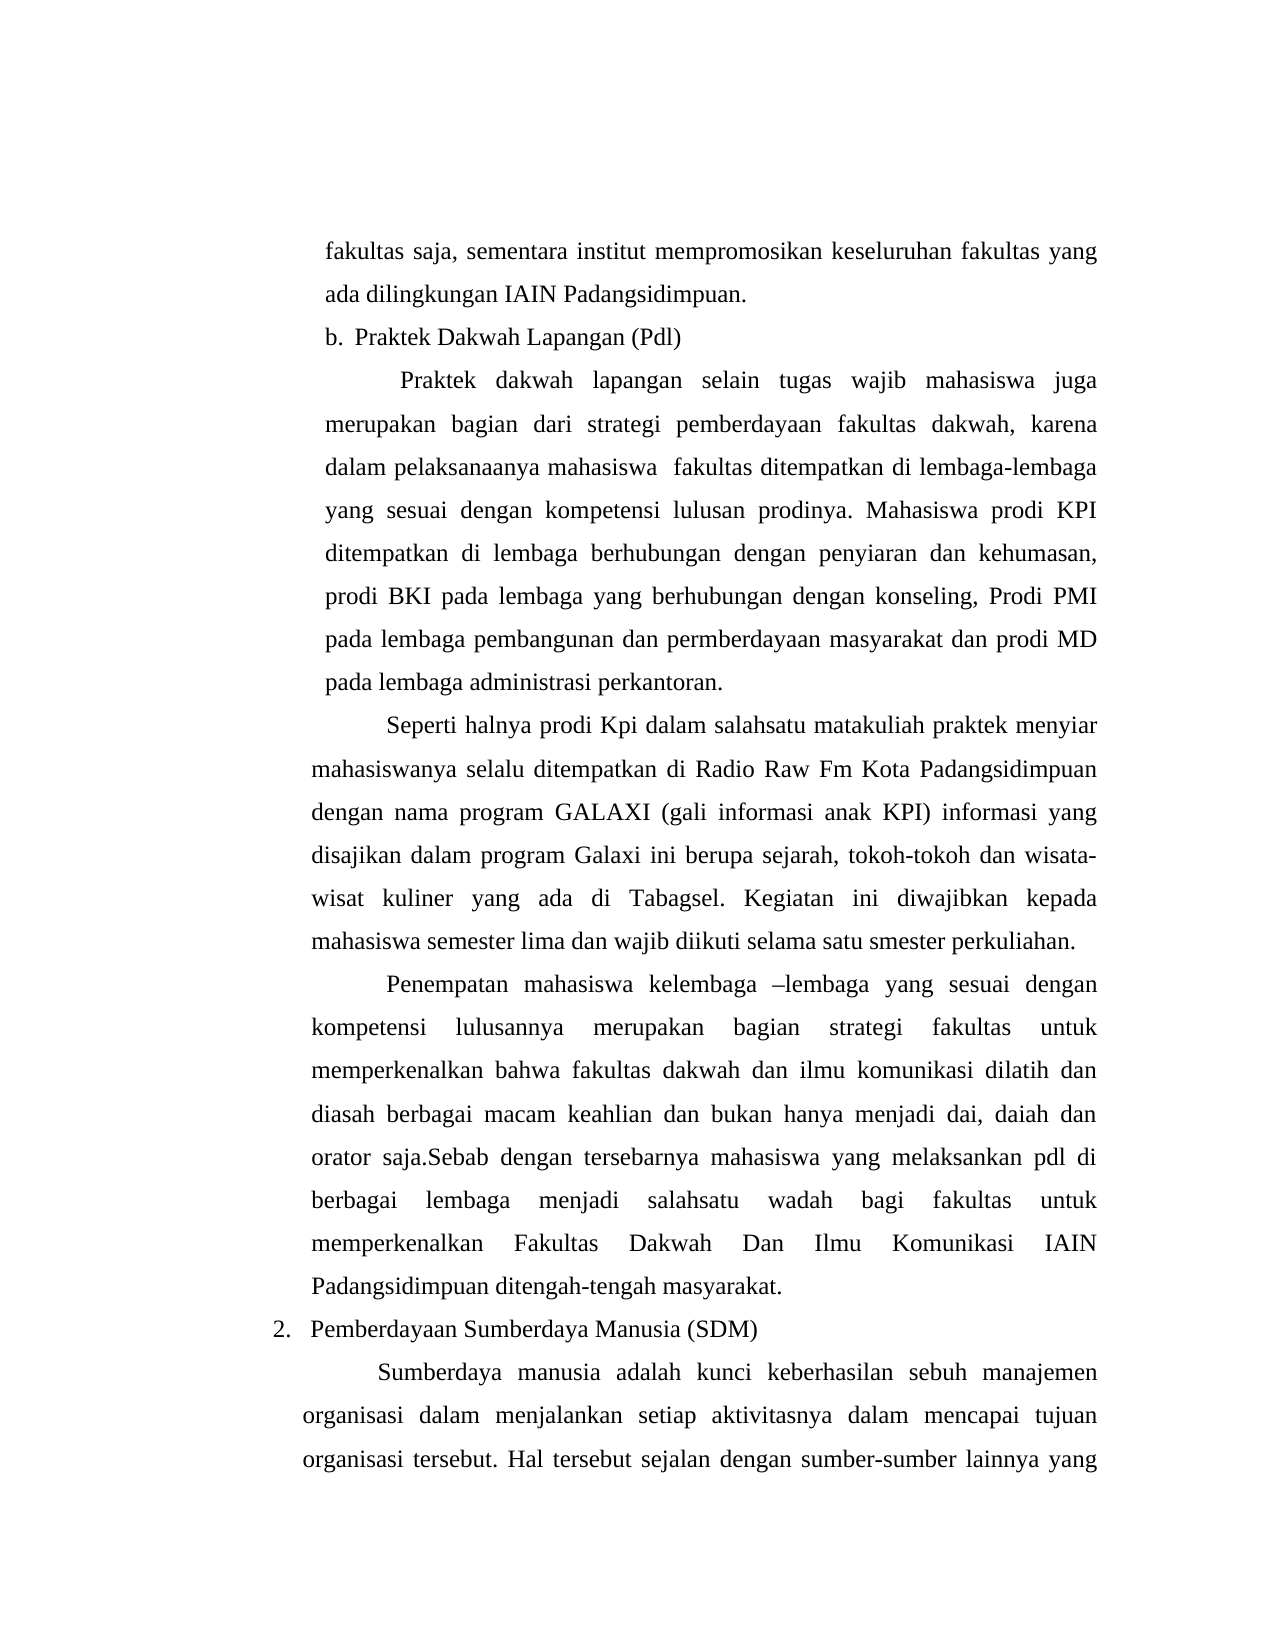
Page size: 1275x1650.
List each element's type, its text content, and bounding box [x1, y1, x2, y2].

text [325, 236, 1098, 308]
text Seperti halnya prodi Kpi dalam salahsatu matakuliah praktek menyiar mahasiswanya selalu ditempatkan di Radio Raw Fm Kota Padangsidimpuan dengan nama program GALAXI (gali informasi anak KPI) informasi yang disajikan dalam program Galaxi ini berupa sejarah, tokoh-tokoh dan wisata-wisat kuliner yang ada di Tabagsel. Kegiatan ini diwajibkan kepada mahasiswa semester lima dan wajib diikuti selama satu smester perkuliahan. [311, 711, 1098, 955]
text Praktek dakwah lapangan selain tugas wajib mahasiswa juga merupakan bagian dari strategi pemberdayaan fakultas dakwah, karena dalam pelaksanaanya mahasiswa fakultas ditempatkan di lembaga-lembaga yang sesuai dengan kompetensi lulusan prodinya. Mahasiswa prodi KPI ditempatkan di lembaga berhubungan dengan penyiaran dan kehumasan, prodi BKI pada lembaga yang berhubungan dengan konseling, Prodi PMI pada lembaga pembangunan dan permberdayaan masyarakat dan prodi MD pada lembaga administrasi perkantoran. [325, 366, 1098, 696]
text Penempatan mahasiswa kelembaga –lembaga yang sesuai dengan kompetensi lulusannya merupakan bagian strategi fakultas untuk memperkenalkan bahwa fakultas dakwah dan ilmu komunikasi dilatih dan diasah berbagai macam keahlian dan bukan hanya menjadi dai, daiah dan orator saja.Sebab dengan tersebarnya mahasiswa yang melaksankan pdl di berbagai lembaga menjadi salahsatu wadah bagi fakultas untuk memperkenalkan Fakultas Dakwah Dan Ilmu Komunikasi IAIN Padangsidimpuan ditengah-tengah masyarakat. [311, 969, 1098, 1300]
list Praktek Dakwah Lapangan (Pdl) [325, 322, 1098, 351]
list Pemberdayaan Sumberdaya Manusia (SDM) [273, 1314, 1098, 1343]
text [302, 1357, 1098, 1472]
